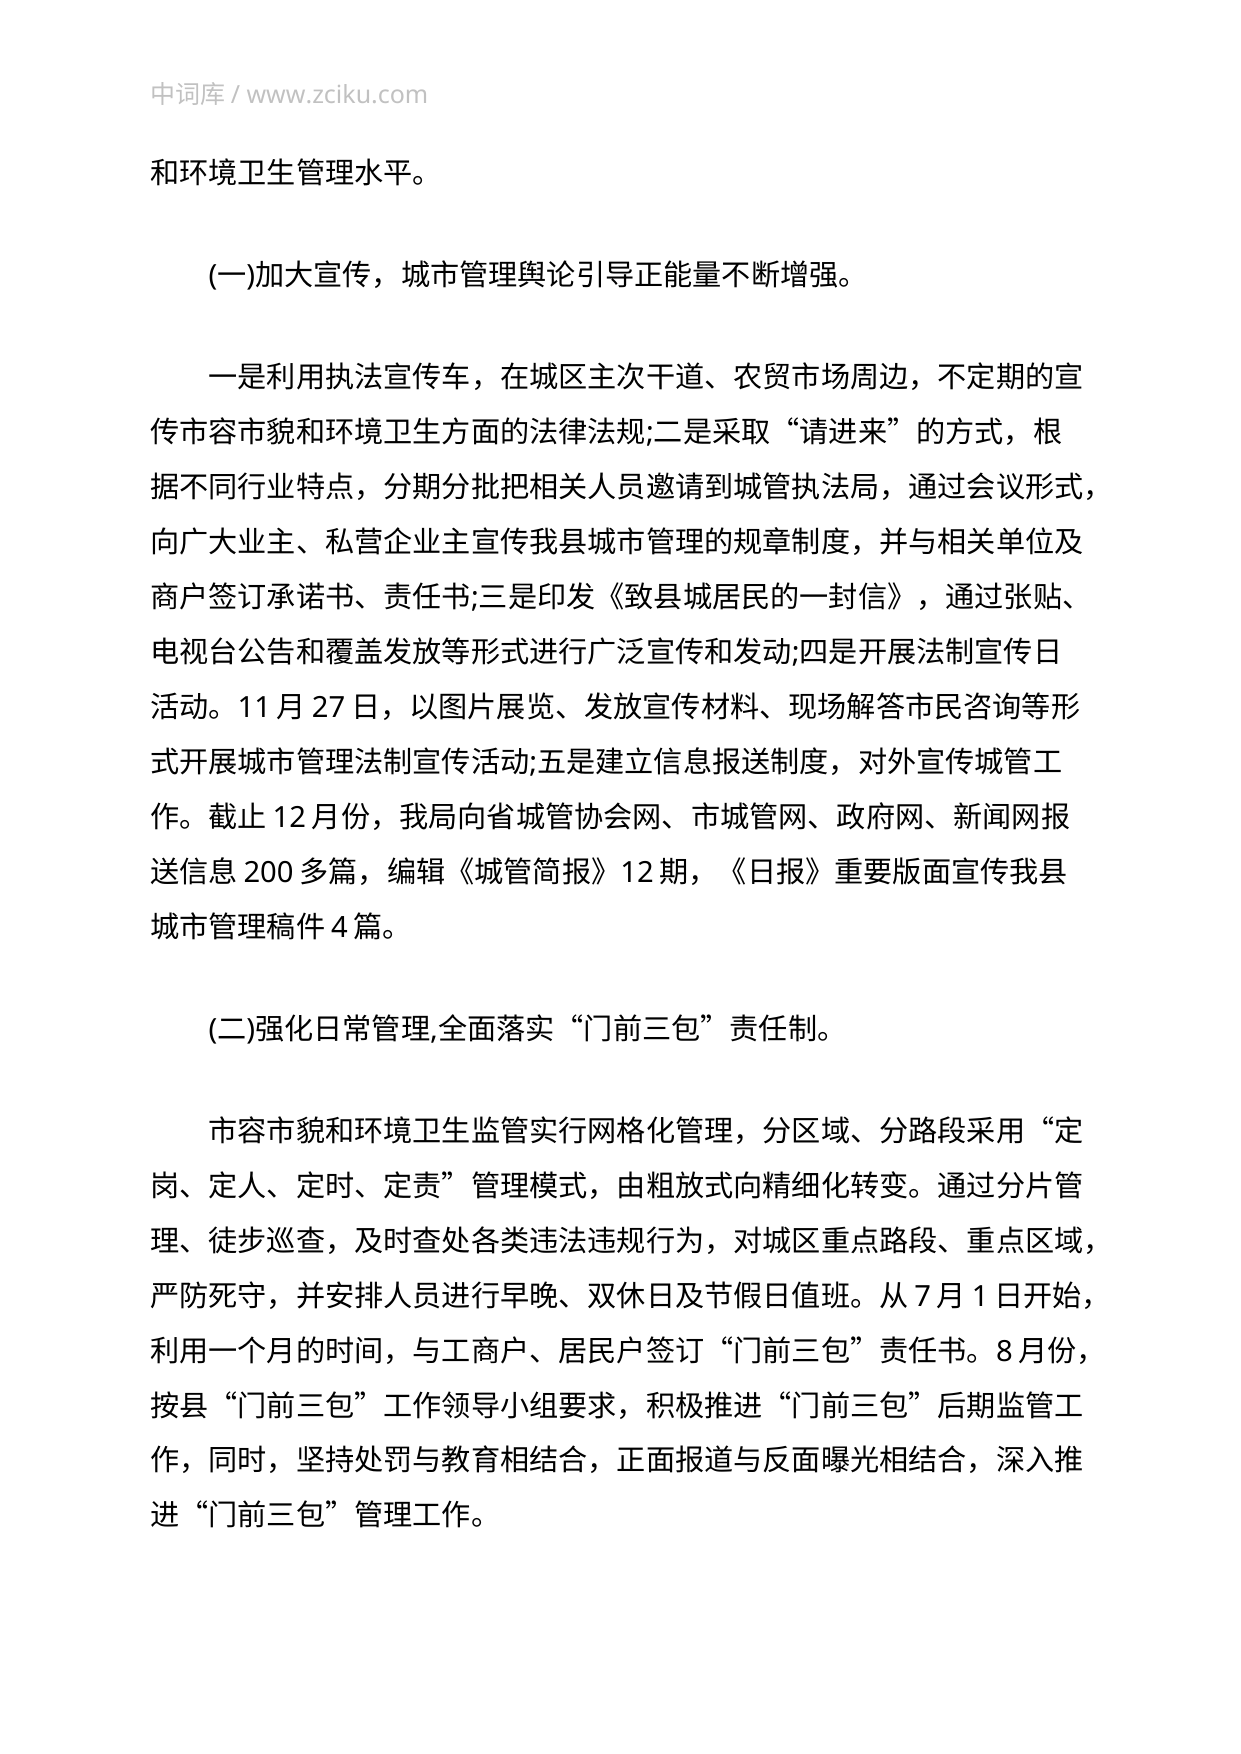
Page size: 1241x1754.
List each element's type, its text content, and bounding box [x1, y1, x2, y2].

text 一是利用执法宣传车，在城区主次干道、农贸市场周边，不定期的宣传市容市貌和环境卫生方面的法律法规;二是采取“请进来”的方式，根据不同行业特点，分期分批把相关人员邀请到城管执法局，通过会议形式，向广大业主、私营企业主宣传我县城市管理的规章制度，并与相关单位及商户签订承诺书、责任书;三是印发《致县城居民的一封信》，通过张贴、电视台公告和覆盖发放等形式进行广泛宣传和发动;四是开展法制宣传日活动。11月27日，以图片展览、发放宣传材料、现场解答市民咨询等形式开展城市管理法制宣传活动;五是建立信息报送制度，对外宣传城管工作。截止12月份，我局向省城管协会网、市城管网、政府网、新闻网报送信息200多篇，编辑《城管简报》12期，《日报》重要版面宣传我县城市管理稿件4篇。 [150, 354, 1090, 946]
text 市容市貌和环境卫生监管实行网格化管理，分区域、分路段采用“定岗、定人、定时、定责”管理模式，由粗放式向精细化转变。通过分片管理、徒步巡查，及时查处各类违法违规行为，对城区重点路段、重点区域，严防死守，并安排人员进行早晚、双休日及节假日值班。从7月1日开始，利用一个月的时间，与工商户、居民户签订“门前三包”责任书。8月份，按县“门前三包”工作领导小组要求，积极推进“门前三包”后期监管工作，同时，坚持处罚与教育相结合，正面报道与反面曝光相结合，深入推进“门前三包”管理工作。 [150, 1107, 1090, 1534]
text (一)加大宣传，城市管理舆论引导正能量不断增强。 [150, 252, 1090, 294]
text (二)强化日常管理,全面落实“门前三包”责任制。 [150, 1005, 1090, 1048]
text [150, 150, 1090, 192]
